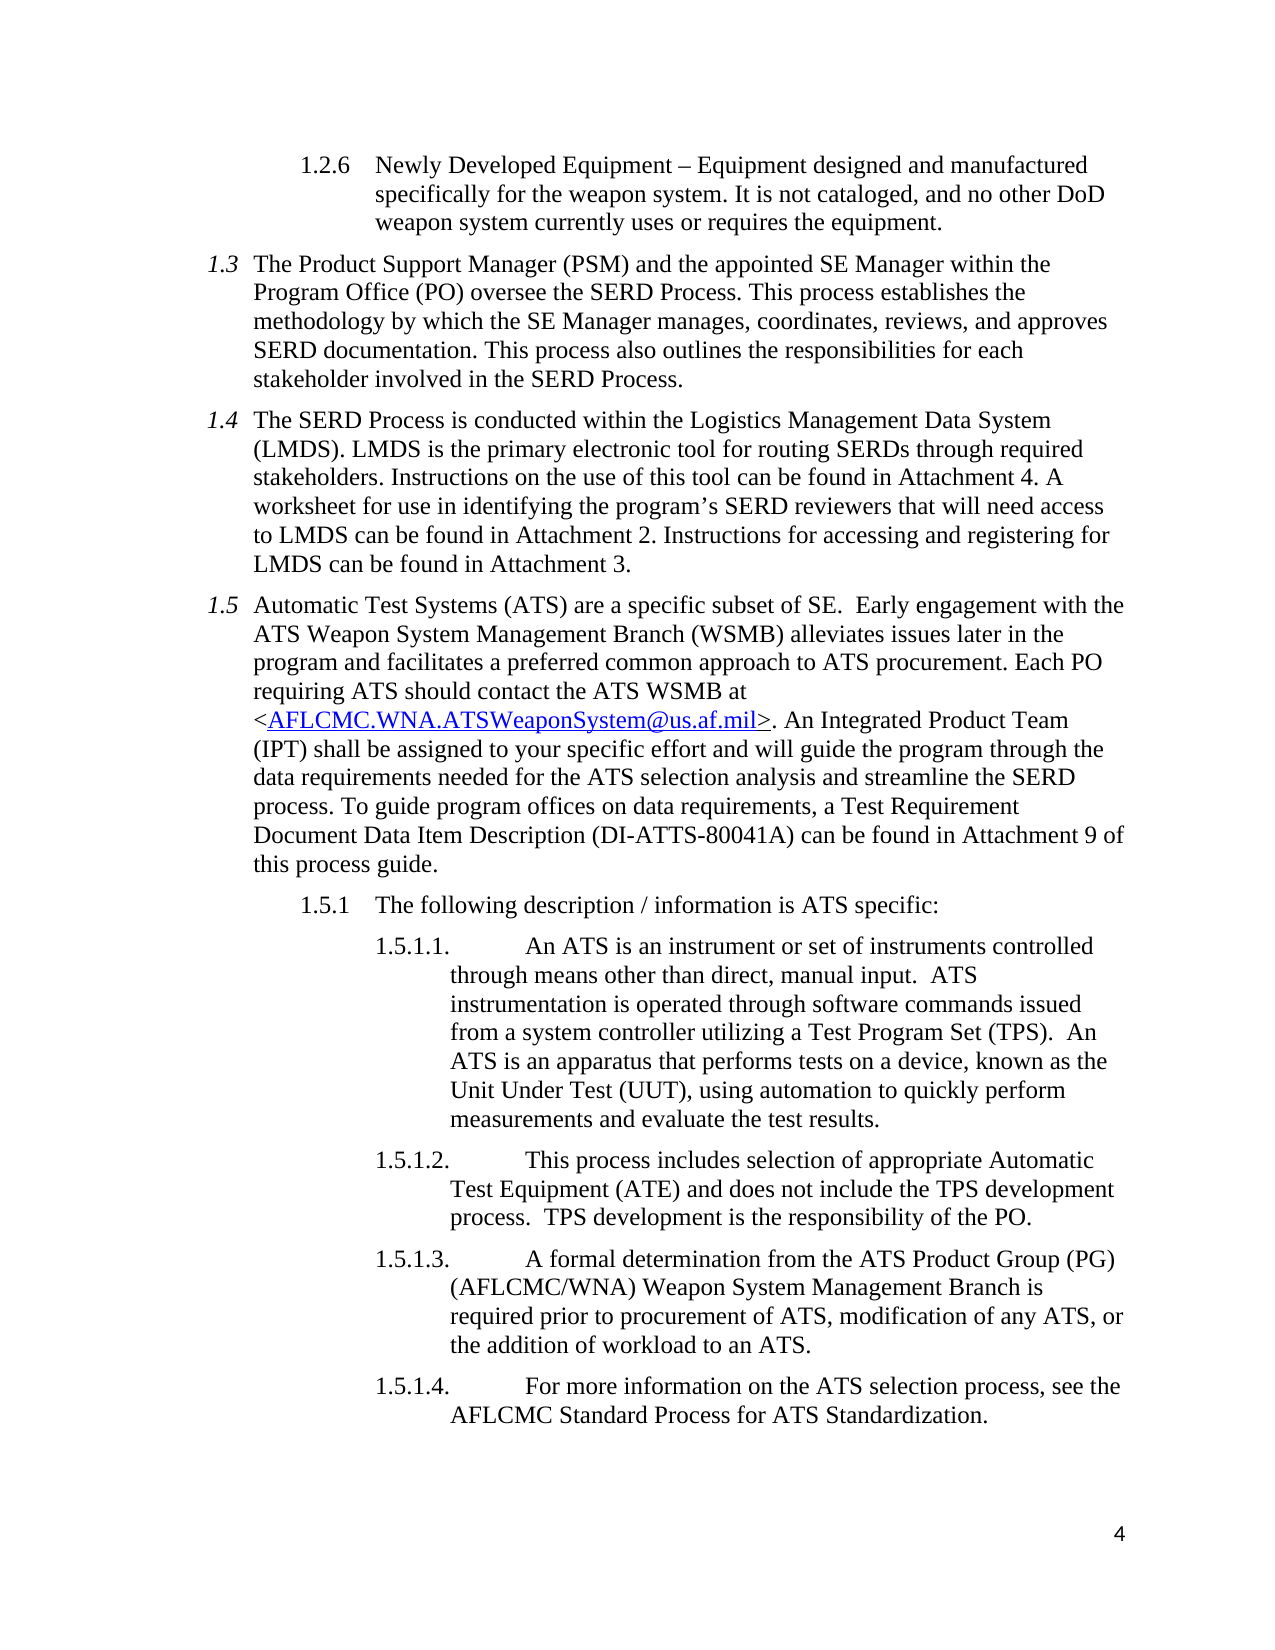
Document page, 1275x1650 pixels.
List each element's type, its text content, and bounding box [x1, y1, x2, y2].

list Newly Developed Equipment – Equipment designed and manufactured specifically for the weapon system. It is not cataloged, and no other DoD weapon system currently uses or requires the equipment. [300, 150, 1125, 236]
list An ATS is an instrument or set of instruments controlled through means other than direct, manual input. ATS instrumentation is operated through software commands issued from a system controller utilizing a Test Program Set (TPS). An ATS is an apparatus that performs tests on a device, known as the Unit Under Test (UUT), using automation to quickly perform measurements and evaluate the test results. [375, 931, 1125, 1132]
list Automatic Test Systems (ATS) are a specific subset of SE. Early engagement with the ATS Weapon System Management Branch (WSMB) alleviates issues later in the program and facilitates a preferred common approach to ATS procurement. Each PO requiring ATS should contact the ATS WSMB at <AFLCMC.WNA.ATSWeaponSystem@us.af.mil>. An Integrated Product Team (IPT) shall be assigned to your specific effort and will guide the program through the data requirements needed for the ATS selection analysis and streamline the SERD process. To guide program offices on data requirements, a Test Requirement Document Data Item Description (DI-ATTS-80041A) can be found in Attachment 9 of this process guide. [207, 590, 1125, 877]
list The following description / information is ATS specific: [300, 890, 1125, 919]
list For more information on the ATS selection process, see the AFLCMC Standard Process for ATS Standardization. [375, 1371, 1125, 1429]
list The SERD Process is conducted within the Logistics Management Data System (LMDS). LMDS is the primary electronic tool for routing SERDs through required stakeholders. Instructions on the use of this tool can be found in Attachment 4. A worksheet for use in identifying the program’s SERD reviewers that will need access to LMDS can be found in Attachment 2. Instructions for accessing and registering for LMDS can be found in Attachment 3. [207, 405, 1125, 577]
list A formal determination from the ATS Product Group (PG) (AFLCMC/WNA) Weapon System Management Branch is required prior to procurement of ATS, modification of any ATS, or the addition of workload to an ATS. [375, 1244, 1125, 1359]
list The Product Support Manager (PSM) and the appointed SE Manager within the Program Office (PO) oversee the SERD Process. This process establishes the methodology by which the SE Manager manages, coordinates, reviews, and approves SERD documentation. This process also outlines the responsibilities for each stakeholder involved in the SERD Process. [207, 249, 1125, 392]
list This process includes selection of appropriate Automatic Test Equipment (ATE) and does not include the TPS development process. TPS development is the responsibility of the PO. [375, 1145, 1125, 1231]
